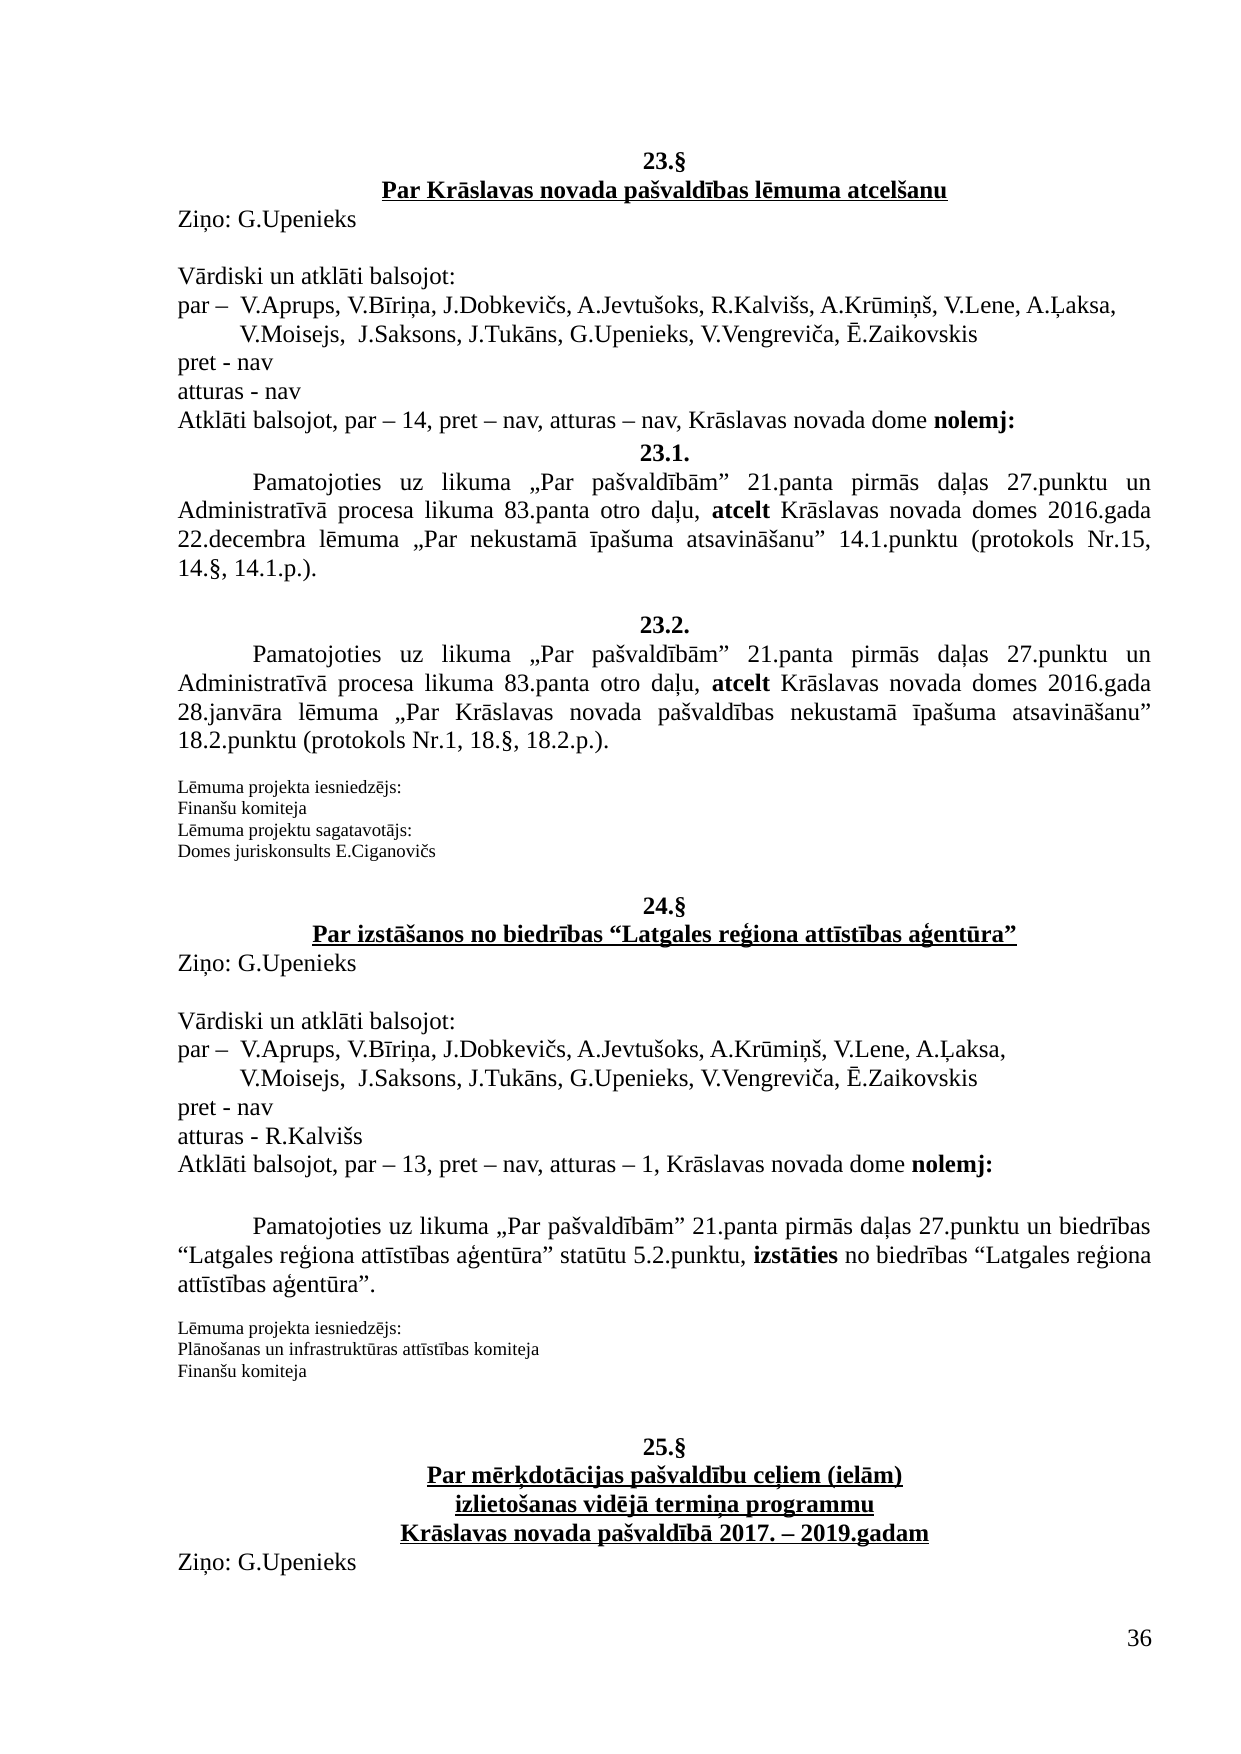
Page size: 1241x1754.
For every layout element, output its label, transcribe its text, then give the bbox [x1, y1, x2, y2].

text Pamatojoties uz likuma „Par pašvaldībām” 21.panta pirmās daļas 27.punktu un Administratīvā procesa likuma 83.panta otro daļu, atcelt Krāslavas novada domes 2016.gada 22.decembra lēmuma „Par nekustamā īpašuma atsavināšanu” 14.1.punktu (protokols Nr.15, 14.§, 14.1.p.). [177, 467, 1152, 582]
text 23.§ [177, 146, 1152, 175]
text Finanšu komiteja [177, 797, 1152, 819]
text V.Moisejs, J.Saksons, J.Tukāns, G.Upenieks, V.Vengreviča, Ē.Zaikovskis [177, 1063, 1152, 1092]
text atturas - nav [177, 376, 1152, 405]
text V.Moisejs, J.Saksons, J.Tukāns, G.Upenieks, V.Vengreviča, Ē.Zaikovskis [177, 319, 1152, 347]
list 24.§ [177, 891, 1152, 919]
text atturas - R.Kalvišs [177, 1121, 1152, 1149]
text 23.1. [177, 438, 1152, 467]
text Par izstāšanos no biedrības “Latgales reģiona attīstības aģentūra” [177, 919, 1152, 948]
text Vārdiski un atklāti balsojot: [177, 1006, 1152, 1034]
subtitle izlietošanas vidējā termiņa programmu [177, 1489, 1152, 1518]
text par – V.Aprups, V.Bīriņa, J.Dobkevičs, A.Jevtušoks, A.Krūmiņš, V.Lene, A.Ļaksa, [177, 1034, 1152, 1063]
text Vārdiski un atklāti balsojot: [177, 261, 1152, 290]
subtitle Par mērķdotācijas pašvaldību ceļiem (ielām) [177, 1460, 1152, 1489]
text Atklāti balsojot, par – 13, pret – nav, atturas – 1, Krāslavas novada dome nolemj: [177, 1149, 1152, 1178]
subtitle Krāslavas novada pašvaldībā 2017. – 2019.gadam [177, 1518, 1152, 1547]
text Atklāti balsojot, par – 14, pret – nav, atturas – nav, Krāslavas novada dome nolemj: [177, 405, 1152, 434]
text 23.2. [177, 610, 1152, 639]
text Ziņo: G.Upenieks [177, 204, 1152, 232]
text Finanšu komiteja [177, 1360, 1152, 1381]
text 25.§ [177, 1432, 1152, 1460]
text Ziņo: G.Upenieks [177, 1547, 1152, 1575]
text Ziņo: G.Upenieks [177, 948, 1152, 977]
text Lēmuma projekta iesniedzējs: [177, 776, 1152, 797]
text Par Krāslavas novada pašvaldības lēmuma atcelšanu [177, 175, 1152, 204]
text Lēmuma projektu sagatavotājs: [177, 819, 1152, 840]
text pret - nav [177, 347, 1152, 376]
text pret - nav [177, 1092, 1152, 1121]
text par – V.Aprups, V.Bīriņa, J.Dobkevičs, A.Jevtušoks, R.Kalvišs, A.Krūmiņš, V.Lene, A.Ļaksa, [177, 290, 1152, 319]
text Pamatojoties uz likuma „Par pašvaldībām” 21.panta pirmās daļas 27.punktu un biedrības “Latgales reģiona attīstības aģentūra” statūtu 5.2.punktu, izstāties no biedrības “Latgales reģiona attīstības aģentūra”. [177, 1211, 1152, 1297]
text Pamatojoties uz likuma „Par pašvaldībām” 21.panta pirmās daļas 27.punktu un Administratīvā procesa likuma 83.panta otro daļu, atcelt Krāslavas novada domes 2016.gada 28.janvāra lēmuma „Par Krāslavas novada pašvaldības nekustamā īpašuma atsavināšanu” 18.2.punktu (protokols Nr.1, 18.§, 18.2.p.). [177, 639, 1152, 754]
text Domes juriskonsults E.Ciganovičs [177, 840, 1152, 862]
text Lēmuma projekta iesniedzējs: [177, 1317, 1152, 1338]
text Plānošanas un infrastruktūras attīstības komiteja [177, 1338, 1152, 1360]
